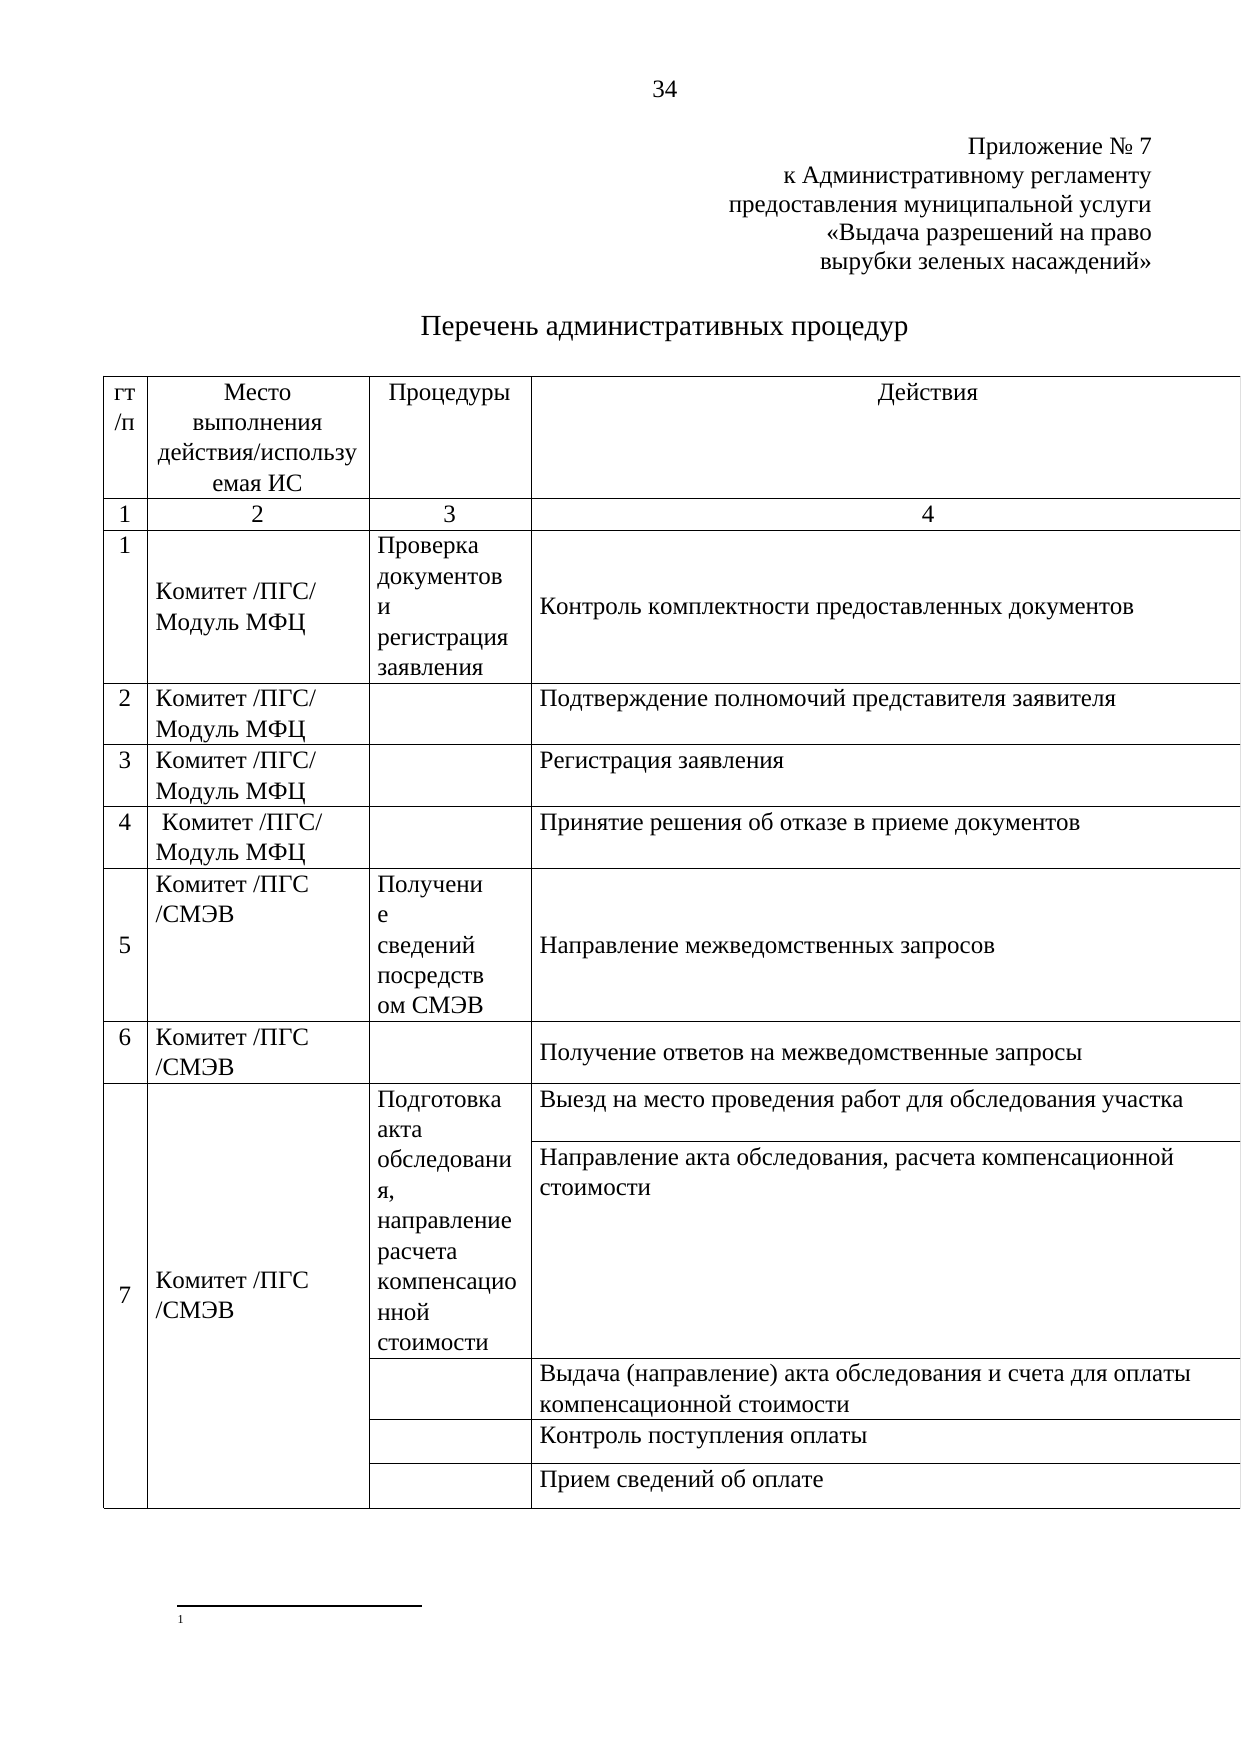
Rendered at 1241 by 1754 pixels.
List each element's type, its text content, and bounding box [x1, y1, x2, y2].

table_cell Направление акта обследования, расчета компенсационной стоимости [532, 1142, 1240, 1357]
table_cell 2 [104, 684, 147, 744]
table_header Действия [532, 377, 1240, 498]
table_cell [370, 745, 531, 806]
table_cell 4 [532, 499, 1240, 529]
table_header Процедуры [370, 377, 531, 498]
table_cell 3 [370, 499, 531, 529]
table_cell Получение ответов на межведомственные запросы [532, 1022, 1240, 1083]
table_cell Комитет /ПГС/ Модуль МФЦ [148, 684, 369, 744]
table_cell 6 [104, 1022, 147, 1083]
table_cell Регистрация заявления [532, 745, 1240, 806]
table_cell Подтверждение полномочий представителя заявителя [532, 684, 1240, 744]
table_cell Прием сведений об оплате [532, 1464, 1240, 1507]
table_cell Комитет /ПГС/ Модуль МФЦ [148, 531, 369, 683]
table_cell Комитет /ПГС /СМЭВ [148, 869, 369, 1021]
table_cell Выезд на место проведения работ для обследования участка [532, 1084, 1240, 1141]
table_cell 1 [104, 499, 147, 529]
text «Выдача разрешений на право [177, 217, 1152, 246]
table_cell Комитет /ПГС /СМЭВ [148, 1022, 369, 1083]
text Перечень административных процедур [177, 308, 1152, 342]
table_cell Направление межведомственных запросов [532, 869, 1240, 1021]
text Приложение № 7 [177, 131, 1152, 160]
text к Административному регламенту [177, 160, 1152, 189]
table_cell Контроль пост упления оплаты [532, 1420, 1240, 1463]
table_cell Комитет /ПГС /СМЭВ [148, 1084, 369, 1507]
table_cell 7 [104, 1084, 147, 1507]
table_cell Комитет /ПГС/ Модуль МФЦ [148, 807, 369, 868]
table_cell Комитет /ПГС/ Модуль МФЦ [148, 745, 369, 806]
table_cell 4 [104, 807, 147, 868]
table_cell Проверка документов и регистрация заявления [370, 531, 531, 683]
table_cell 2 [148, 499, 369, 529]
text вырубки зеленых насаждений» [177, 246, 1152, 275]
table_cell [370, 1420, 531, 1463]
table_header гт/п [104, 377, 147, 498]
table_cell Принятие решения об отказе в приеме документов [532, 807, 1240, 868]
table_cell [370, 684, 531, 744]
table_cell Контроль комплектности предоставленных документов [532, 531, 1240, 683]
table_cell Подготовка акта обследования, направление расчета компенсационной стоимости [370, 1084, 531, 1357]
table_cell [370, 1359, 531, 1419]
table_cell [370, 1464, 531, 1507]
table_header Место выполнения действия/используемая ИС [148, 377, 369, 498]
table_cell 1 [104, 531, 147, 683]
table_cell [370, 1022, 531, 1083]
table_cell Выдача (направление) акта обследования и счета для оплаты компенсационной стоимости [532, 1359, 1240, 1419]
text предоставления муниципальной услуги [177, 189, 1152, 217]
table_cell 3 [104, 745, 147, 806]
table_cell 5 [104, 869, 147, 1021]
table_cell [370, 807, 531, 868]
table_cell Получение сведений посредством СМЭВ [370, 869, 531, 1021]
